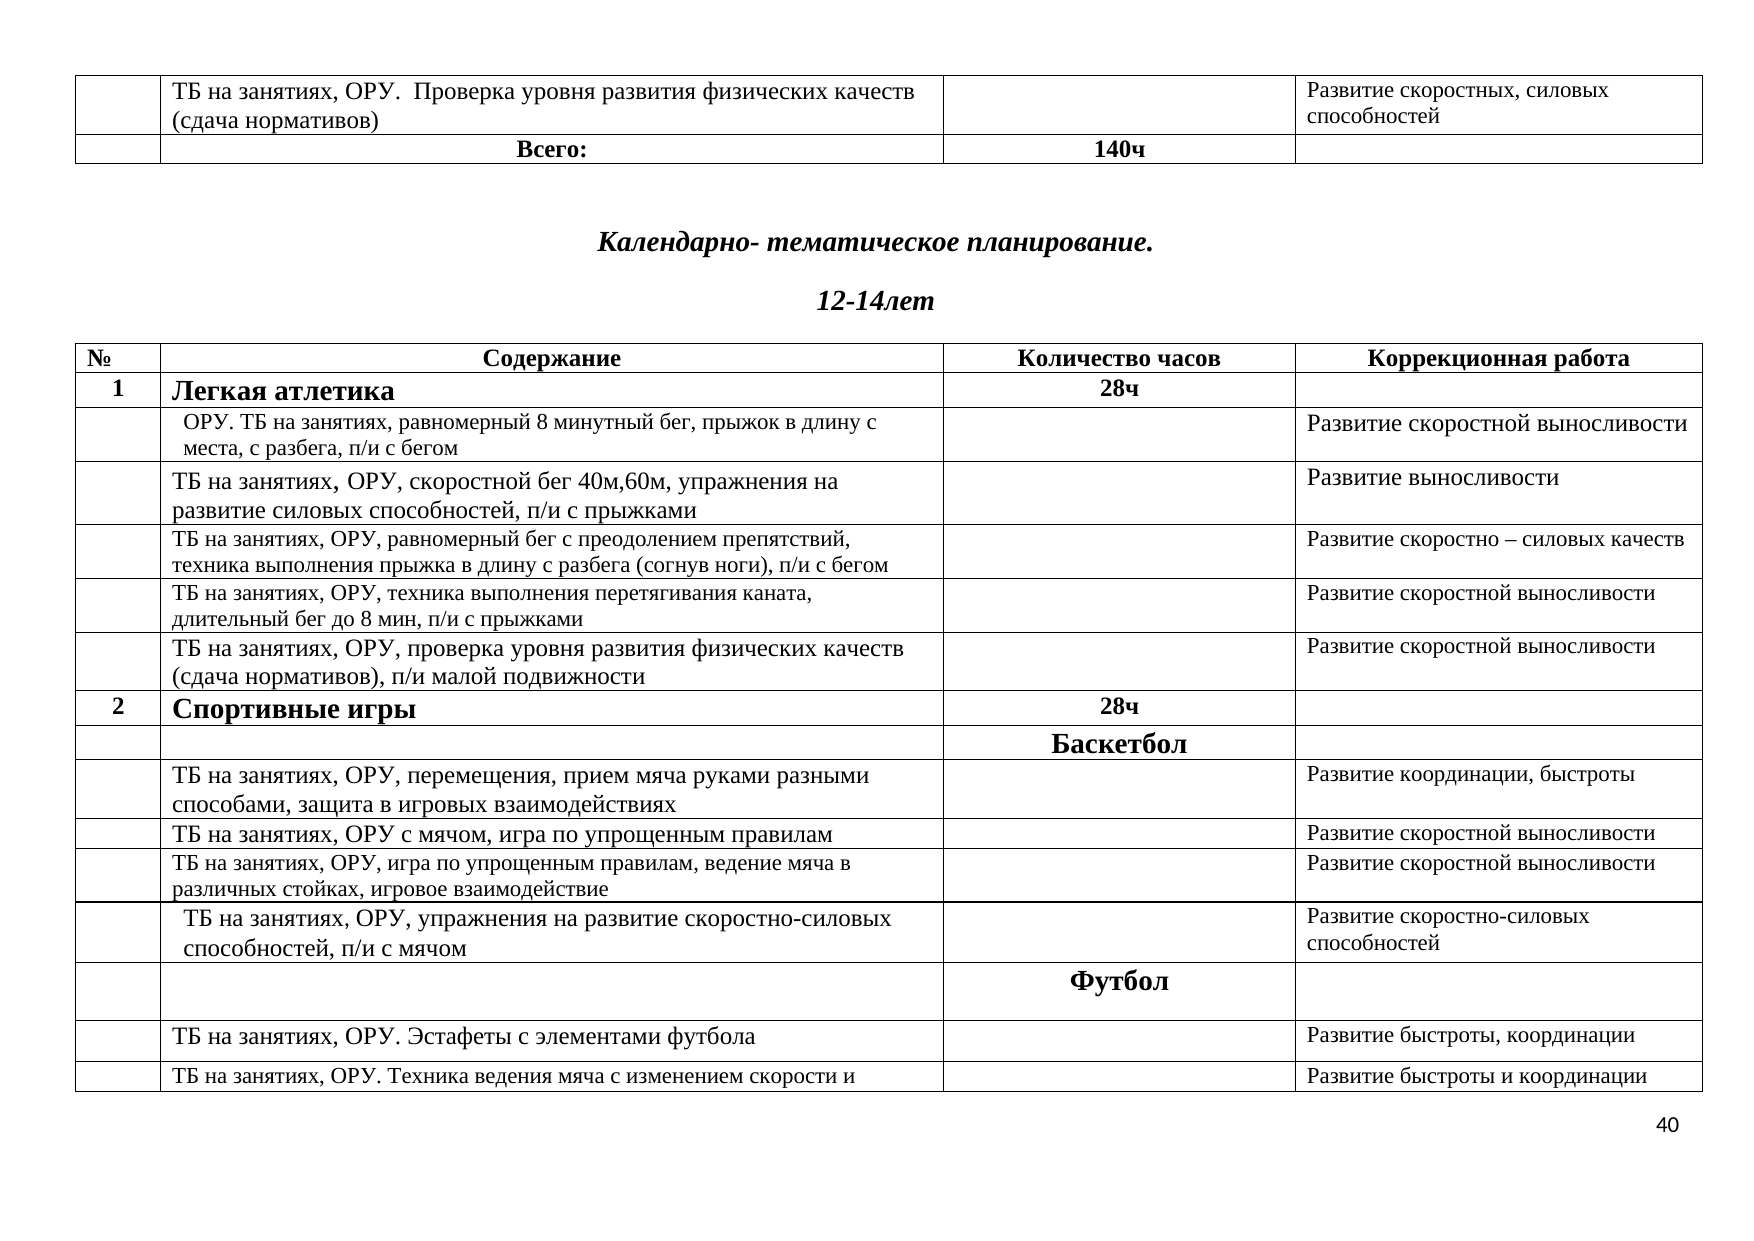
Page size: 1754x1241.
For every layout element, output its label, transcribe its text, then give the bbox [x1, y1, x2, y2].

table_cell [944, 525, 1295, 578]
table_cell [944, 579, 1295, 632]
table_cell ТБ на занятиях, ОРУ, перемещения, прием мяча руками разными способами, защита в игровых взаимодействиях [161, 760, 943, 818]
table_cell Футбол [944, 963, 1295, 1020]
table_cell [76, 1062, 160, 1091]
table_cell Развитие координации, быстроты [1296, 760, 1702, 818]
table_cell 140ч [944, 135, 1295, 163]
table_cell [944, 633, 1295, 690]
table_cell Развитие скоростной выносливости [1296, 819, 1702, 848]
table_cell [161, 726, 943, 759]
table_cell Развитие выносливости [1296, 462, 1702, 524]
table_cell [76, 760, 160, 818]
table_cell [76, 726, 160, 759]
table_cell Развитие скоростной выносливости [1296, 633, 1702, 690]
table_cell ТБ на занятиях, ОРУ с мячом, игра по упрощенным правилам [161, 819, 943, 848]
table_cell Развитие скоростной выносливости [1296, 408, 1702, 461]
table_cell Всего: [161, 135, 943, 163]
table_cell [944, 462, 1295, 524]
table_cell ТБ на занятиях, ОРУ. Проверка уровня развития физических качеств (сдача нормативов) [161, 76, 943, 133]
table_cell ТБ на занятиях, ОРУ, игра по упрощенным правилам, ведение мяча в различных стойках, игровое взаимодействие [161, 849, 943, 901]
table_cell [76, 819, 160, 848]
table_cell [76, 462, 160, 524]
table_cell Развитие скоростно – силовых качеств [1296, 525, 1702, 578]
table_cell Развитие скоростных, силовых способностей [1296, 76, 1702, 133]
table_cell [1296, 726, 1702, 759]
table_cell [76, 76, 160, 133]
table_cell [944, 1062, 1295, 1091]
table_cell [76, 963, 160, 1020]
table_cell [1296, 691, 1702, 725]
table_cell [76, 579, 160, 632]
table_cell [944, 903, 1295, 962]
text Календарно- тематическое планирование. [75, 224, 1679, 257]
table_cell [944, 819, 1295, 848]
table_cell ТБ на занятиях, ОРУ, техника выполнения перетягивания каната, длительный бег до 8 мин, п/и с прыжками [161, 579, 943, 632]
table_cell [1296, 1062, 1702, 1091]
table_cell Баскетбол [944, 726, 1295, 759]
table_cell [161, 903, 943, 962]
table_cell [76, 849, 160, 901]
text 12-14лет [75, 283, 1679, 317]
table_cell Развитие скоростной выносливости [1296, 579, 1702, 632]
table_cell ТБ на занятиях, ОРУ, равномерный бег с преодолением препятствий, техника выполнения прыжка в длину с разбега (согнув ноги), п/и с бегом [161, 525, 943, 578]
table_header Содержание [161, 344, 943, 372]
table_cell [944, 760, 1295, 818]
table_cell [161, 963, 943, 1020]
table_cell 1 [76, 373, 160, 407]
table_cell [1296, 373, 1702, 407]
table_cell ТБ на занятиях, ОРУ, скоростной бег 40м,60м, упражнения на развитие силовых способностей, п/и с прыжками [161, 462, 943, 524]
table_cell Развитие быстроты, координации [1296, 1021, 1702, 1061]
table_cell ТБ на занятиях, ОРУ. Эстафеты с элементами футбола [161, 1021, 943, 1061]
table_header Коррекционная работа [1296, 344, 1702, 372]
table_cell Спортивные игры [161, 691, 943, 725]
table_cell [1296, 963, 1702, 1020]
table_cell [161, 408, 943, 461]
table_header № [76, 344, 160, 372]
table_cell [76, 525, 160, 578]
table_cell ТБ на занятиях, ОРУ, проверка уровня развития физических качеств (сдача нормативов), п/и малой подвижности [161, 633, 943, 690]
table_cell 28ч [944, 691, 1295, 725]
table_cell [76, 1021, 160, 1061]
table_cell [944, 849, 1295, 901]
table_cell Развитие скоростной выносливости [1296, 849, 1702, 901]
table_header Количество часов [944, 344, 1295, 372]
table_cell 2 [76, 691, 160, 725]
table_cell [1296, 135, 1702, 163]
table_cell [76, 135, 160, 163]
table_cell [944, 408, 1295, 461]
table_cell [161, 1062, 943, 1091]
table_cell [944, 1021, 1295, 1061]
table_cell [944, 76, 1295, 133]
table_cell [76, 903, 160, 962]
table_cell [76, 408, 160, 461]
table_cell 28ч [944, 373, 1295, 407]
table_cell Легкая атлетика [161, 373, 943, 407]
table_cell [76, 633, 160, 690]
table_cell Развитие скоростно-силовых способностей [1296, 903, 1702, 962]
